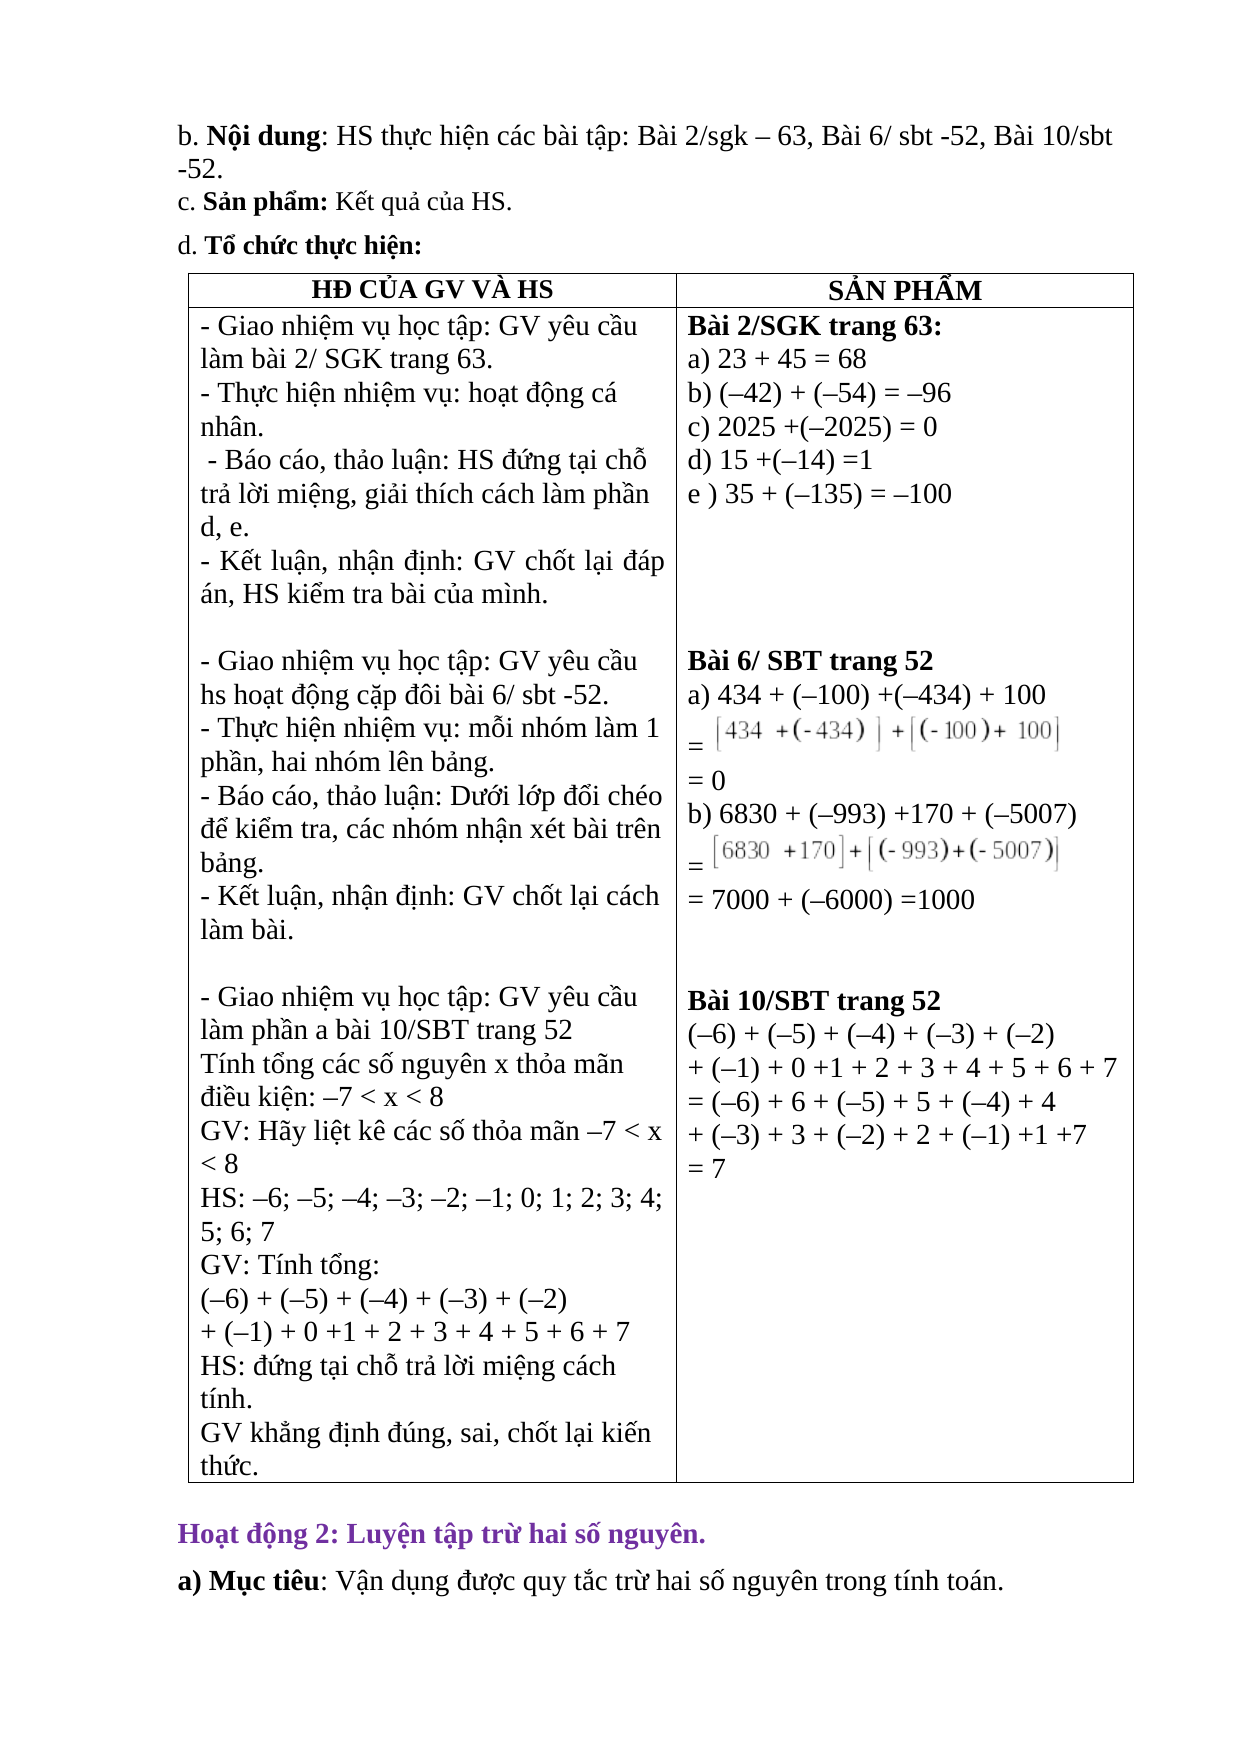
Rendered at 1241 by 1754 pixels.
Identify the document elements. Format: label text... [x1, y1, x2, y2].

text a) Mục tiêu: Vận dụng được quy tắc trừ hai số nguyên trong tính toán. [177, 1563, 1122, 1596]
text b. Nội dung: HS thực hiện các bài tập: Bài 2/sgk – 63, Bài 6/ sbt -52, Bài 10/sbt -52. [177, 118, 1122, 185]
text c. Sản phẩm: Kết quả của HS. [177, 185, 1122, 216]
table_cell - Giao nhiệm vụ học tập: GV yêu cầu làm bài 2/ SGK trang 63. - Thực hiện nhiệm vụ: hoạt động cá nhân. - Báo cáo, thảo luận: HS đứng tại chỗ trả lời miệng, giải thích cách làm phần d, e. - Kết luận, nhận định: GV chốt lại đáp án, HS kiểm tra bài của mình. - Giao nhiệm vụ học tập: GV yêu cầu hs hoạt động cặp đôi bài 6/ sbt -52. - Thực hiện nhiệm vụ: mỗi nhóm làm 1 phần, hai nhóm lên bảng. - Báo cáo, thảo luận: Dưới lớp đổi chéo để kiểm tra, các nhóm nhận xét bài trên bảng. - Kết luận, nhận định: GV chốt lại cách làm bài. - Giao nhiệm vụ học tập: GV yêu cầu làm phần a bài 10/SBT trang 52 Tính tổng các số nguyên x thỏa mãn điều kiện: –7 < x < 8 GV: Hãy liệt kê các số thỏa mãn –7 < x < 8 HS: –6; –5; –4; –3; –2; –1; 0; 1; 2; 3; 4; 5; 6; 7 GV: Tính tổng: (–6) + (–5) + (–4) + (–3) + (–2) + (–1) + 0 +1 + 2 + 3 + 4 + 5 + 6 + 7 HS: đứng tại chỗ trả lời miệng cách tính. GV khẳng định đúng, sai, chốt lại kiến thức. [189, 308, 676, 1482]
text Hoạt động 2: Luyện tập trừ hai số nguyên. [177, 1517, 1122, 1550]
table_header HĐ CỦA GV VÀ HS [189, 274, 676, 307]
text d. Tổ chức thực hiện: [177, 229, 1122, 260]
table_header SẢN PHẨM [677, 274, 1133, 307]
table_cell Bài 2/SGK trang 63: a) 23 + 45 = 68 b) (–42) + (–54) = –96 c) 2025 +(–2025) = 0 d) 15 +(–14) =1 e ) 35 + (–135) = –100 Bài 6/ SBT trang 52 a) 434 + (–100) +(–434) + 100 = = 0 b) 6830 + (–993) +170 + (–5007) = = 7000 + (–6000) =1000 Bài 10/SBT trang 52 (–6) + (–5) + (–4) + (–3) + (–2) + (–1) + 0 +1 + 2 + 3 + 4 + 5 + 6 + 7 = (–6) + 6 + (–5) + 5 + (–4) + 4 + (–3) + 3 + (–2) + 2 + (–1) +1 +7 = 7 [677, 308, 1133, 1482]
